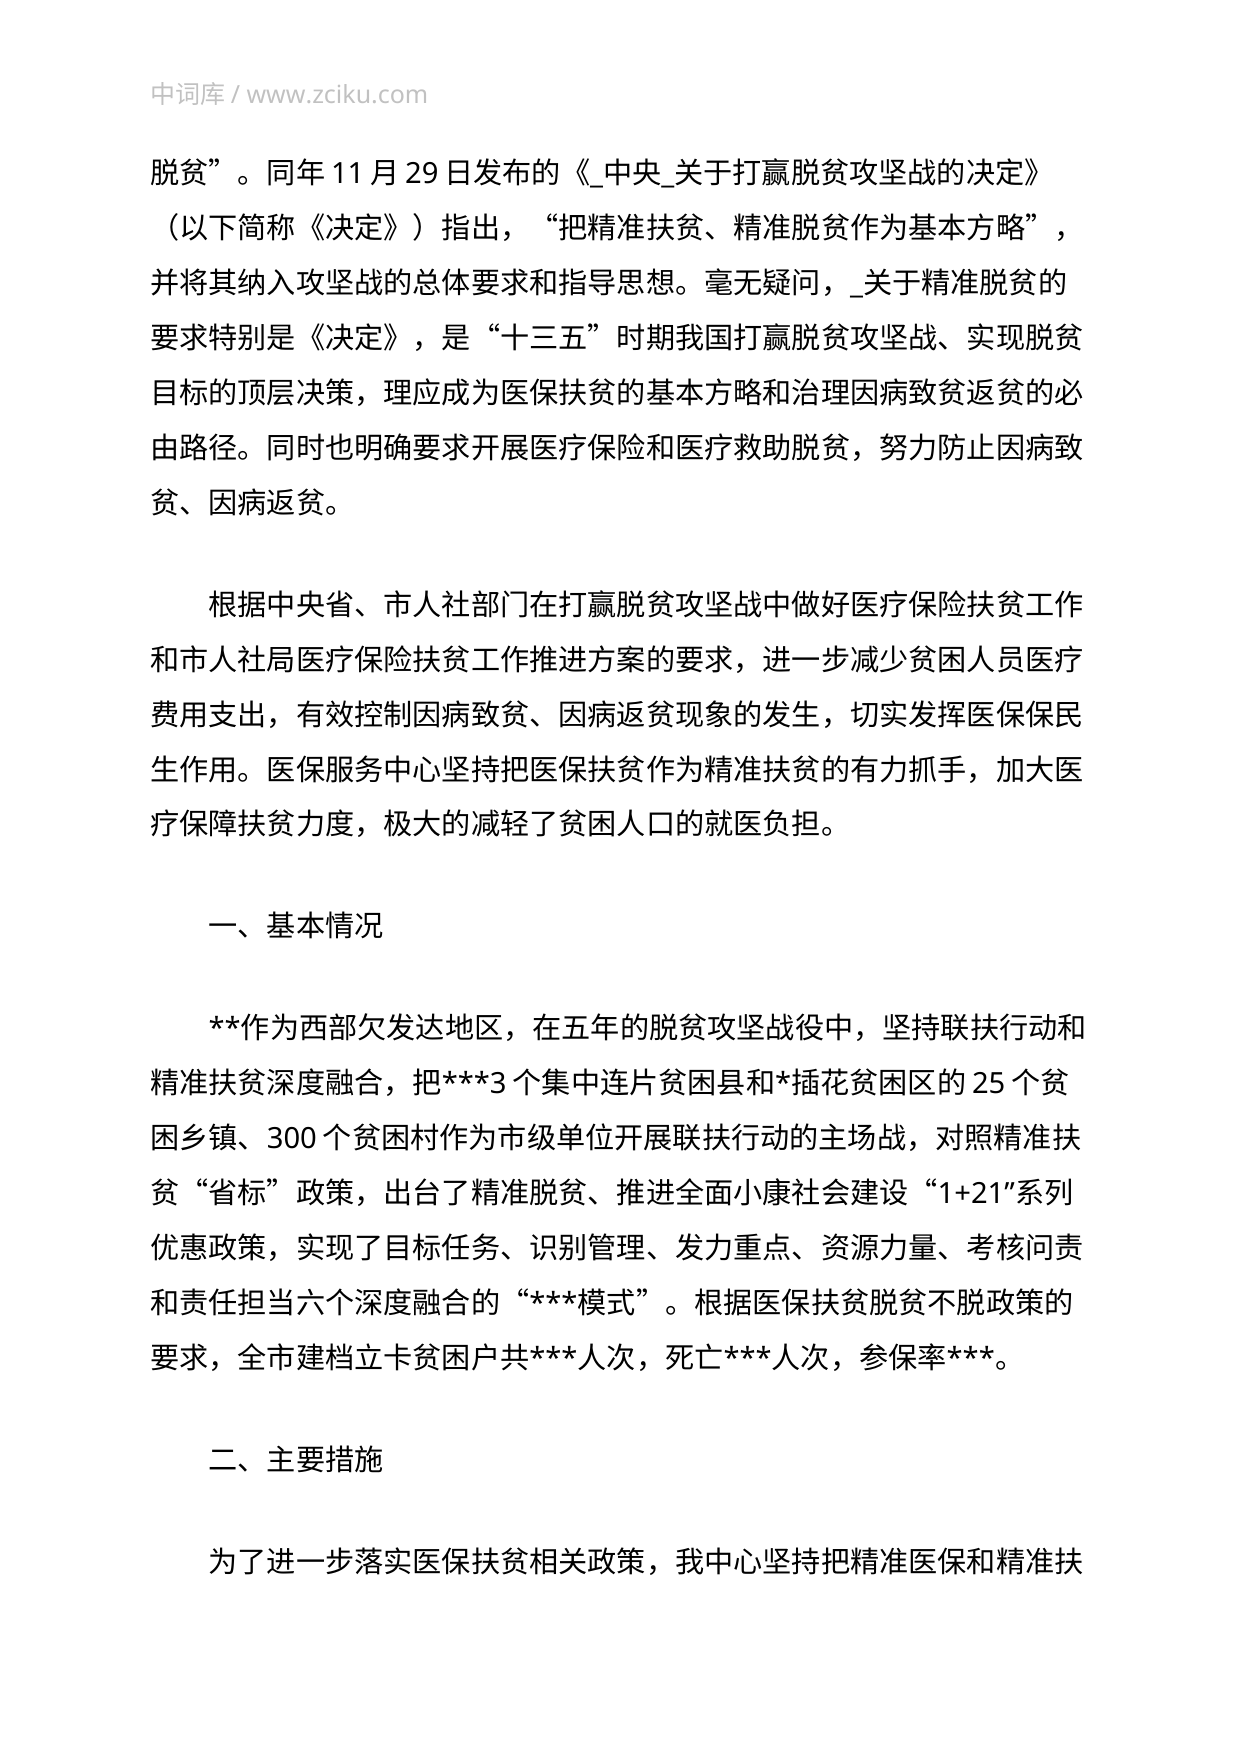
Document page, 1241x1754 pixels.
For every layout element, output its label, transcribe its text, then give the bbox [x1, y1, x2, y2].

text **作为西部欠发达地区，在五年的脱贫攻坚战役中，坚持联扶行动和精准扶贫深度融合，把***3个集中连片贫困县和*插花贫困区的25个贫困乡镇、300个贫困村作为市级单位开展联扶行动的主场战，对照精准扶贫“省标”政策，出台了精准脱贫、推进全面小康社会建设“1+21”系列优惠政策，实现了目标任务、识别管理、发力重点、资源力量、考核问责和责任担当六个深度融合的“***模式”。根据医保扶贫脱贫不脱政策的要求，全市建档立卡贫困户共***人次，死亡***人次，参保率***。 [150, 1004, 1090, 1377]
text 根据中央省、市人社部门在打赢脱贫攻坚战中做好医疗保险扶贫工作和市人社局医疗保险扶贫工作推进方案的要求，进一步减少贫困人员医疗费用支出，有效控制因病致贫、因病返贫现象的发生，切实发挥医保保民生作用。医保服务中心坚持把医保扶贫作为精准扶贫的有力抓手，加大医疗保障扶贫力度，极大的减轻了贫困人口的就医负担。 [150, 581, 1090, 843]
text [150, 150, 1090, 522]
text 一、基本情况 [150, 903, 1090, 945]
text 二、主要措施 [150, 1436, 1090, 1479]
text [150, 1538, 1090, 1580]
